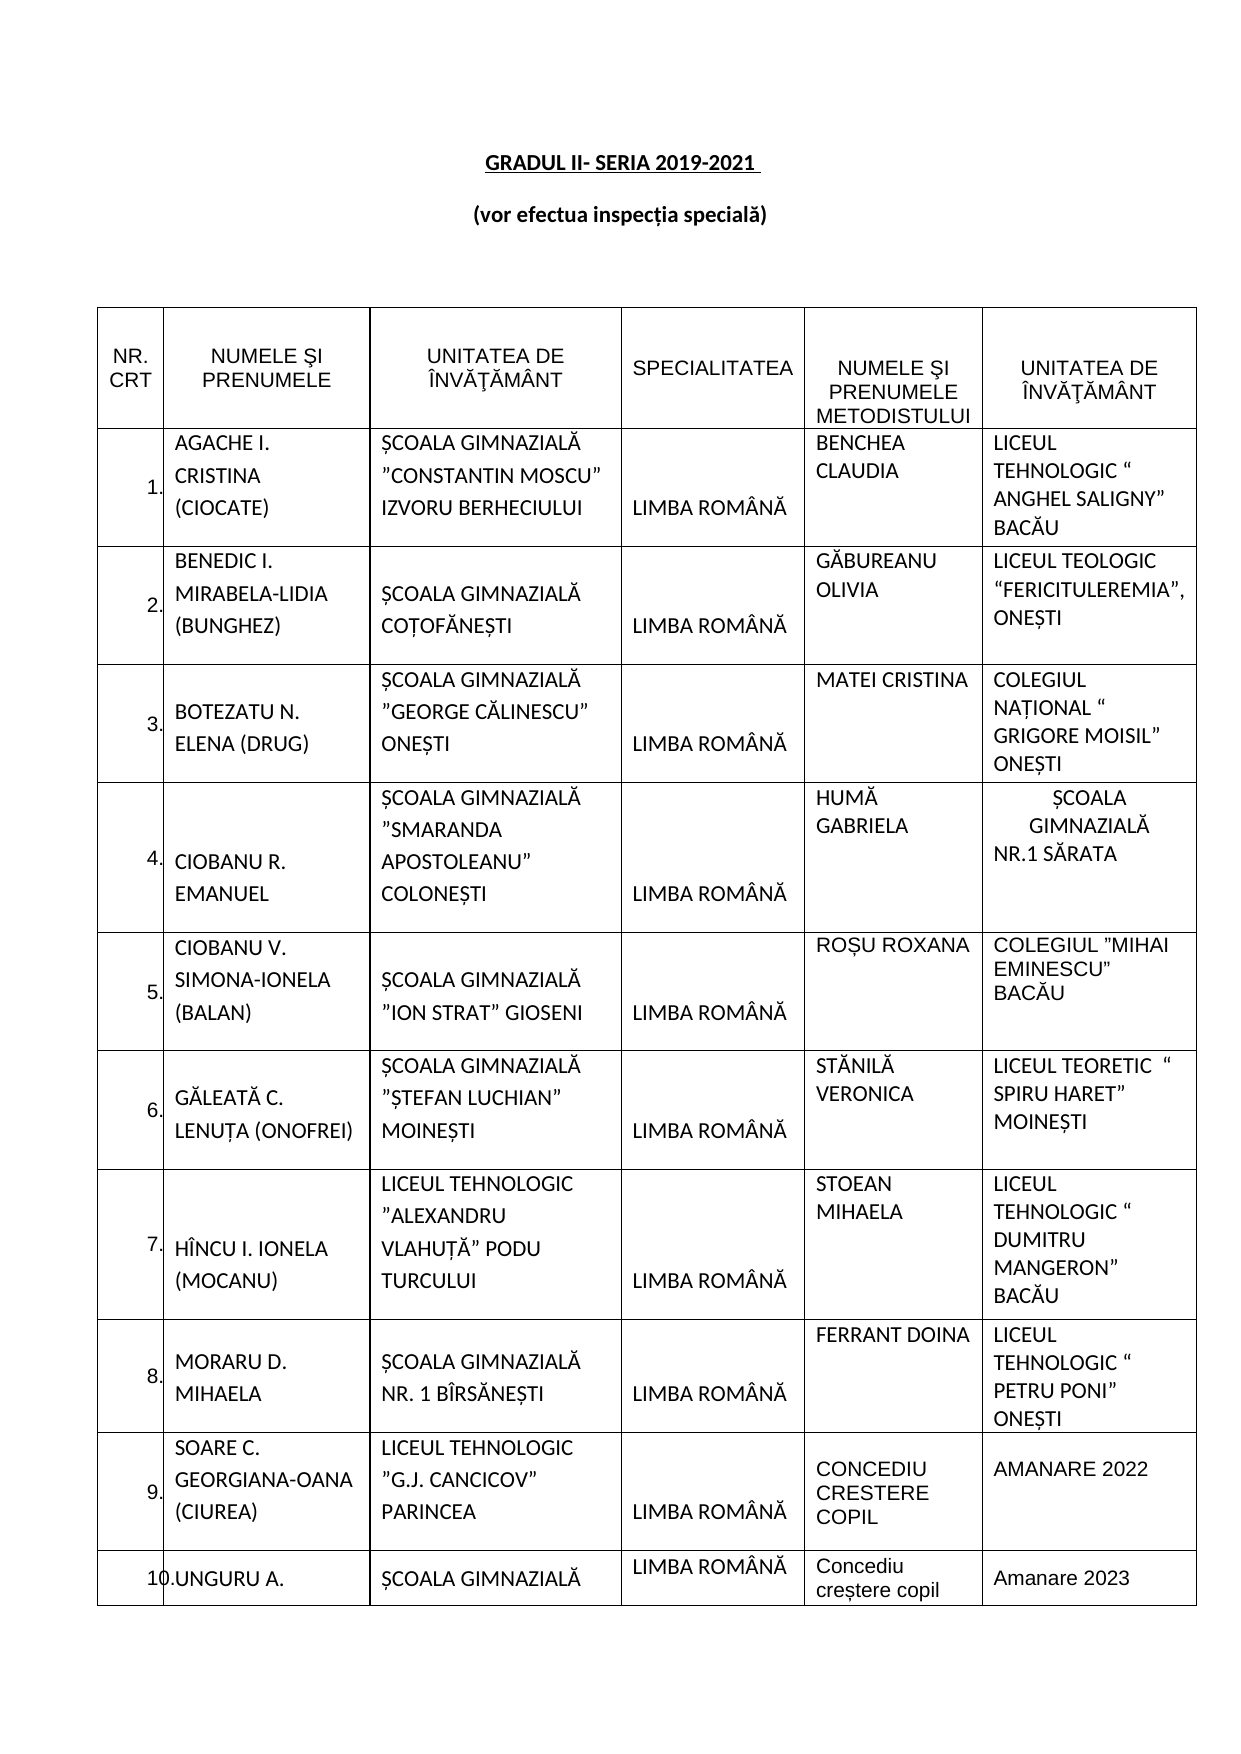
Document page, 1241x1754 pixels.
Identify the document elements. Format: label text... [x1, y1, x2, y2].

table_cell COLEGIUL NAȚIONAL “ GRIGORE MOISIL” ONEȘTI [983, 665, 1196, 782]
table_cell LIMBA ROMÂNĂ [622, 665, 804, 782]
table_header NUMELE ŞI PRENUMELE [164, 308, 369, 427]
table_cell LICEUL TEHNOLOGIC ”G.J. CANCICOV” PARINCEA [371, 1433, 621, 1550]
table_cell CIOBANU R. EMANUEL [164, 783, 369, 932]
table_cell MATEI CRISTINA [805, 665, 982, 782]
table_cell [98, 783, 163, 932]
table_cell MORARU D. MIHAELA [164, 1320, 369, 1432]
text GRADUL II- SERIA 2019-2021 [148, 148, 1093, 176]
text (vor efectua inspecţia specială) [148, 201, 1093, 229]
table_cell ȘCOALA GIMNAZIALĂ ”ION STRAT” GIOSENI [371, 933, 621, 1050]
table_cell SOARE C. GEORGIANA-OANA (CIUREA) [164, 1433, 369, 1550]
table_cell LIMBA ROMÂNĂ [622, 1320, 804, 1432]
table_cell LIMBA ROMÂNĂ [622, 547, 804, 664]
table_cell GĂLEATĂ C. LENUȚA (ONOFREI) [164, 1051, 369, 1168]
table_cell ȘCOALA GIMNAZIALĂ ”ȘTEFAN LUCHIAN” MOINEȘTI [371, 1051, 621, 1168]
table_header UNITATEA DE ÎNVĂŢĂMÂNT [371, 308, 621, 427]
table_cell LIMBA ROMÂNĂ [622, 429, 804, 546]
table_cell AMANARE 2022 [983, 1433, 1196, 1550]
table_cell [98, 429, 163, 546]
table_cell [98, 665, 163, 782]
table_cell LIMBA ROMÂNĂ [622, 1170, 804, 1319]
table_cell [98, 547, 163, 664]
table_cell CIOBANU V. SIMONA-IONELA (BALAN) [164, 933, 369, 1050]
table_header UNITATEA DE ÎNVĂŢĂMÂNT [983, 308, 1196, 427]
table_cell ȘCOALA GIMNAZIALĂ ”CONSTANTIN MOSCU” IZVORU BERHECIULUI [371, 429, 621, 546]
table_cell HÎNCU I. IONELA (MOCANU) [164, 1170, 369, 1319]
table_cell LIMBA ROMÂNĂ [622, 1051, 804, 1168]
table_cell LICEUL TEHNOLOGIC “ DUMITRU MANGERON” BACĂU [983, 1170, 1196, 1319]
table_cell ROȘU ROXANA [805, 933, 982, 1050]
table_cell AGACHE I. CRISTINA (CIOCATE) [164, 429, 369, 546]
table_cell LICEUL TEHNOLOGIC “ PETRU PONI” ONEȘTI [983, 1320, 1196, 1432]
table_header NR. CRT [98, 308, 163, 427]
table_header NUMELE ŞI PRENUMELE METODISTULUI [805, 308, 982, 427]
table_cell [805, 1551, 982, 1605]
table_cell ȘCOALA GIMNAZIALĂ COȚOFĂNEȘTI [371, 547, 621, 664]
table_cell [98, 1051, 163, 1168]
table_cell CONCEDIU CRESTERE COPIL [805, 1433, 982, 1550]
table_cell FERRANT DOINA [805, 1320, 982, 1432]
table_cell BENEDIC I. MIRABELA-LIDIA (BUNGHEZ) [164, 547, 369, 664]
table_cell LICEUL TEHNOLOGIC ”ALEXANDRU VLAHUȚĂ” PODU TURCULUI [371, 1170, 621, 1319]
table_cell ȘCOALA GIMNAZIALĂ ”SMARANDA APOSTOLEANU” COLONEȘTI [371, 783, 621, 932]
table_header SPECIALITATEA [622, 308, 804, 427]
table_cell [371, 1551, 621, 1605]
table_cell [98, 933, 163, 1050]
table_cell ȘCOALA GIMNAZIALĂ NR. 1 BÎRSĂNEȘTI [371, 1320, 621, 1432]
table_cell STĂNILĂ VERONICA [805, 1051, 982, 1168]
table_cell [98, 1433, 163, 1550]
table_cell COLEGIUL ”MIHAI EMINESCU” BACĂU [983, 933, 1196, 1050]
table_cell [98, 1320, 163, 1432]
table_cell BOTEZATU N. ELENA (DRUG) [164, 665, 369, 782]
table_cell ȘCOALA GIMNAZIALĂ ”GEORGE CĂLINESCU” ONEȘTI [371, 665, 621, 782]
table_cell LICEUL TEORETIC “ SPIRU HARET” MOINEȘTI [983, 1051, 1196, 1168]
table_cell LIMBA ROMÂNĂ [622, 783, 804, 932]
table_cell HUMĂ GABRIELA [805, 783, 982, 932]
table_cell [98, 1551, 163, 1605]
table_cell GĂBUREANU OLIVIA [805, 547, 982, 664]
table_cell ȘCOALA GIMNAZIALĂ NR.1 SĂRATA [983, 783, 1196, 932]
table_cell UNGURU A. ANDREEA [164, 1551, 369, 1605]
table_cell LICEUL TEHNOLOGIC “ ANGHEL SALIGNY” BACĂU [983, 429, 1196, 546]
table_cell [98, 1170, 163, 1319]
table_cell LIMBA ROMÂNĂ [622, 1433, 804, 1550]
table_cell STOEAN MIHAELA [805, 1170, 982, 1319]
table_cell LICEUL TEOLOGIC “FERICITULEREMIA”, ONEȘTI [983, 547, 1196, 664]
table_cell LIMBA ROMÂNĂ [622, 1551, 804, 1605]
table_cell Amanare 2023 [983, 1551, 1196, 1605]
table_cell LIMBA ROMÂNĂ [622, 933, 804, 1050]
table_cell BENCHEA CLAUDIA [805, 429, 982, 546]
